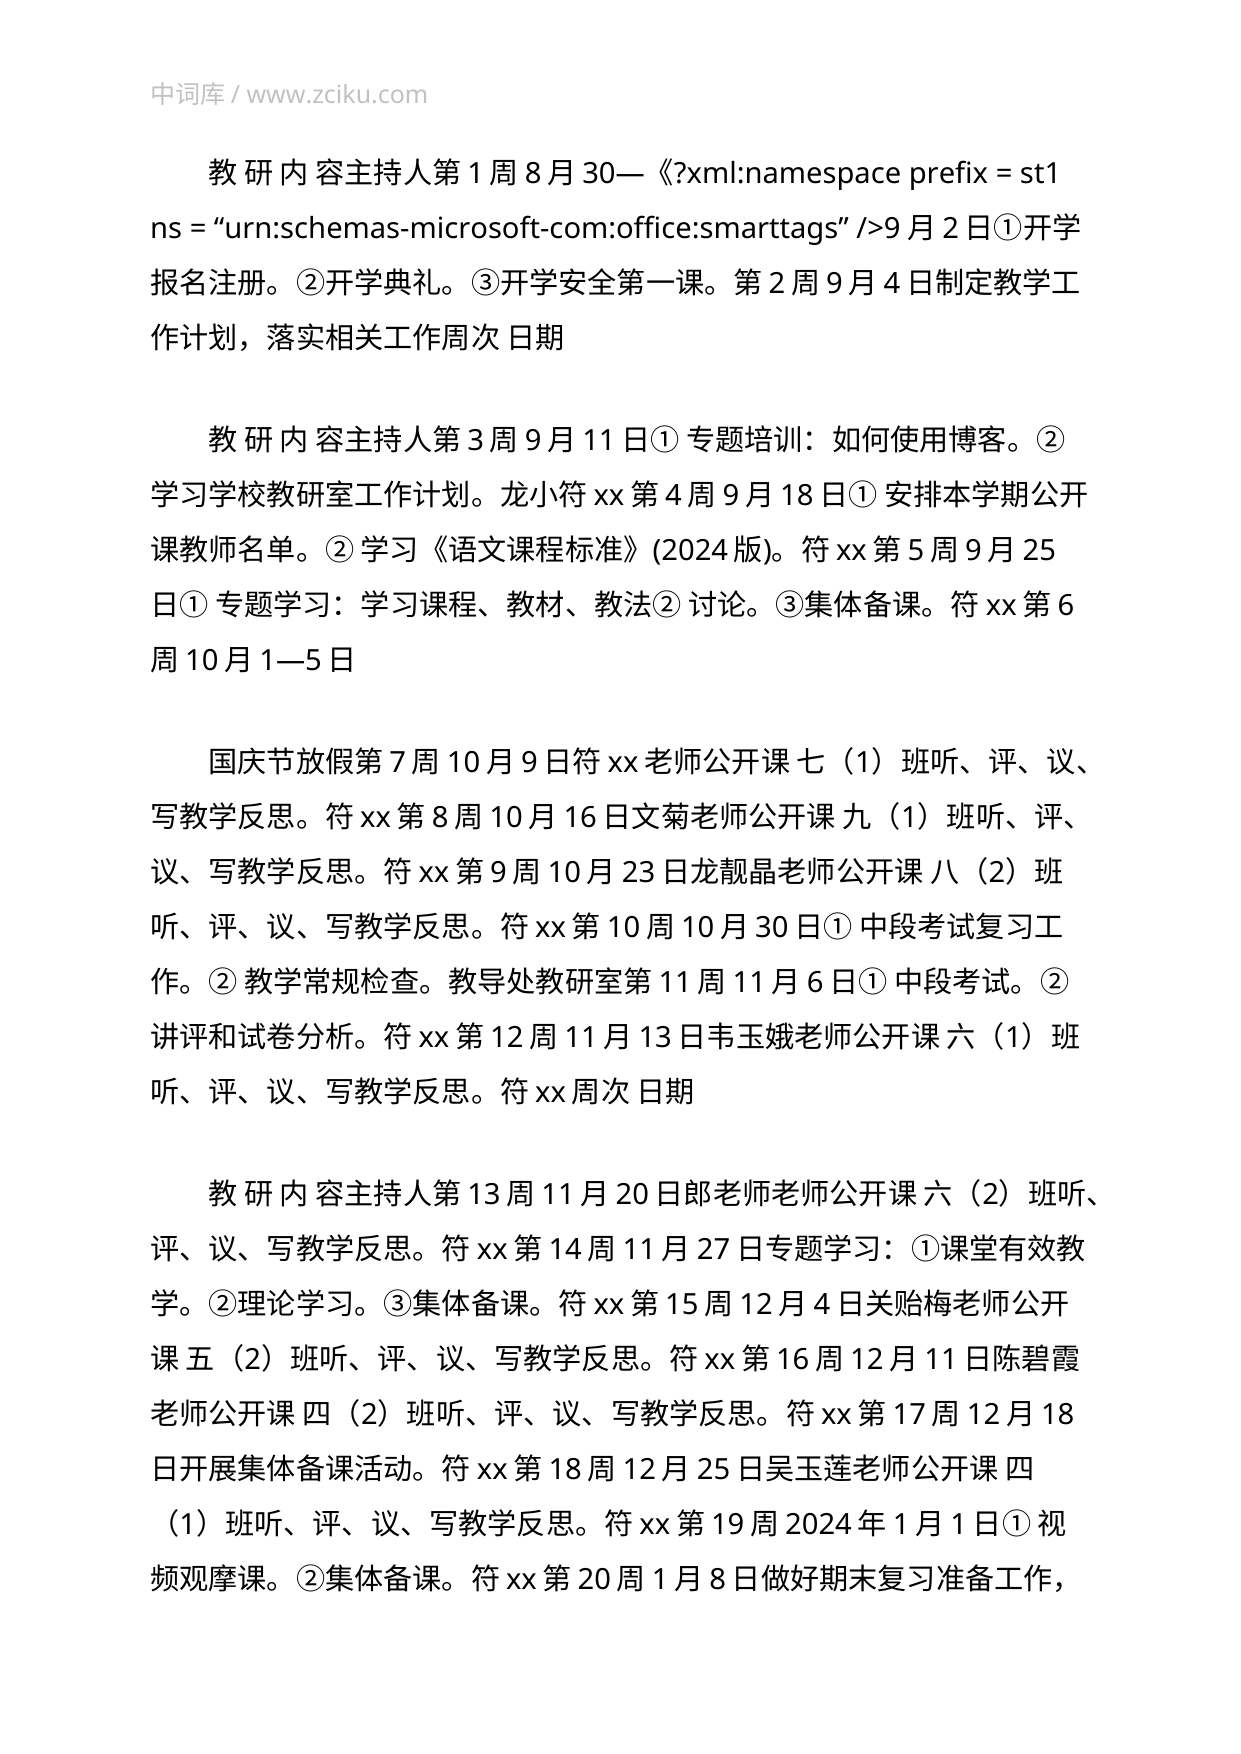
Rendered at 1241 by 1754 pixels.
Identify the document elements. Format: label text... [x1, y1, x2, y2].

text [150, 1171, 1090, 1598]
text 教 研 内 容主持人第1周8月30—《?xml:namespace prefix = st1 ns = “urn:schemas-microsoft-com:office:smarttags” />9月2日①开学报名注册。②开学典礼。③开学安全第一课。第2周9月4日制定教学工作计划，落实相关工作周次 日期 [150, 150, 1090, 357]
text 教 研 内 容主持人第3周9月11日① 专题培训：如何使用博客。② 学习学校教研室工作计划。龙小符xx第4周9月18日① 安排本学期公开课教师名单。② 学习《语文课程标准》(2024版)。符xx第5周9月25日① 专题学习：学习课程、教材、教法② 讨论。③集体备课。符xx第6周10月1—5日 [150, 417, 1090, 679]
text 国庆节放假第7周10月9日符xx老师公开课 七（1）班听、评、议、写教学反思。符xx第8周10月16日文菊老师公开课 九（1）班听、评、议、写教学反思。符xx第9周10月23日龙靓晶老师公开课 八（2）班听、评、议、写教学反思。符xx第10周10月30日① 中段考试复习工作。② 教学常规检查。教导处教研室第11周11月6日① 中段考试。② 讲评和试卷分析。符xx第12周11月13日韦玉娥老师公开课 六（1）班听、评、议、写教学反思。符xx周次 日期 [150, 739, 1090, 1111]
